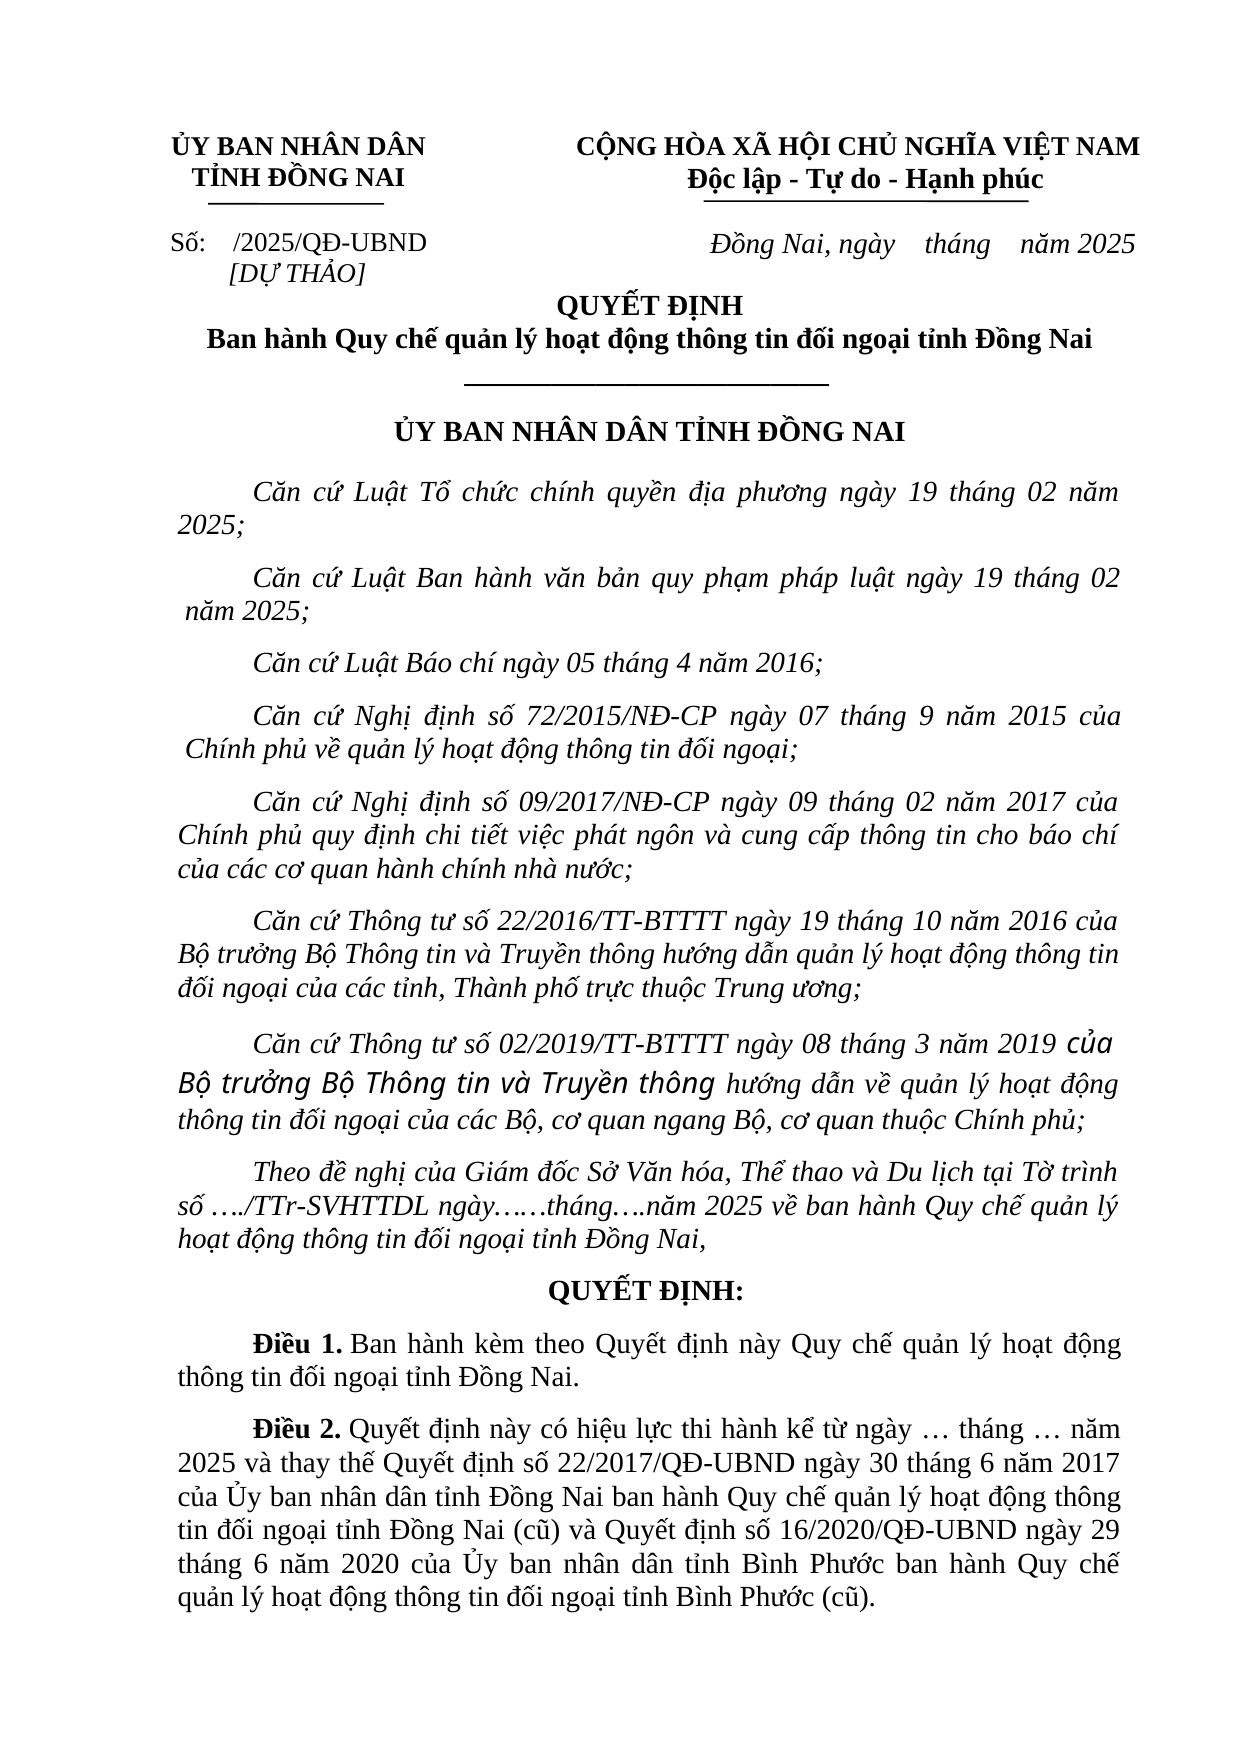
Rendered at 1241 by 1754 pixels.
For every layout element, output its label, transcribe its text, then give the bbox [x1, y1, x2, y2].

text Căn cứ Thông tư số 02/2019/TT-BTTTT ngày 08 tháng 3 năm 2019 của Bộ trưởng Bộ Thông tin và Truyền thông hướng dẫn về quản lý hoạt động thông tin đối ngoại của các Bộ, cơ quan ngang Bộ, cơ quan thuộc Chính phủ; [177, 1022, 1122, 1135]
text Căn cứ Nghị định số 72/2015/NĐ-CP ngày 07 tháng 9 năm 2015 của Chính phủ về quản lý hoạt động thông tin đối ngoại; [177, 698, 1122, 765]
table_cell Số: /2025/QĐ-UBND [DỰ THẢO] [137, 226, 460, 288]
text Điều 2. Quyết định này có hiệu lực thi hành kể từ ngày … tháng … năm 2025 và thay thế Quyết định số 22/2017/QĐ-UBND ngày 30 tháng 6 năm 2017 của Ủy ban nhân dân tỉnh Đồng Nai ban hành Quy chế quản lý hoạt động thông tin đối ngoại tỉnh Đồng Nai (cũ) và Quyết định số 16/2020/QĐ-UBND ngày 29 tháng 6 năm 2020 của Ủy ban nhân dân tỉnh Bình Phước ban hành Quy chế quản lý hoạt động thông tin đối ngoại tỉnh Bình Phước (cũ). [177, 1412, 1122, 1613]
text Căn cứ Luật Ban hành văn bản quy phạm pháp luật ngày 19 tháng 02 năm 2025; [177, 560, 1122, 627]
text Ban hành Quy chế quản lý hoạt động thông tin đối ngoại tỉnh Đồng Nai [177, 322, 1122, 355]
text Điều 1. Ban hành kèm theo Quyết định này Quy chế quản lý hoạt động thông tin đối ngoại tỉnh Đồng Nai. [177, 1326, 1122, 1393]
table_cell Đồng Nai, ngày tháng năm 2025 [460, 226, 1162, 288]
table_header ỦY BAN NHÂN DÂN TỈNH ĐỒNG NAI [137, 130, 460, 226]
text ỦY BAN NHÂN DÂN TỈNH ĐỒNG NAI [177, 414, 1122, 448]
text Căn cứ Luật Báo chí ngày 05 tháng 4 năm 2016; [177, 646, 1122, 679]
text _________________________ [177, 355, 1122, 389]
subtitle QUYẾT ĐỊNH [177, 288, 1122, 322]
table_header CỘNG HÒA XÃ HỘI CHỦ NGHĨA VIỆT Độc lập - Tự do - Hạnh phúc [460, 130, 1162, 226]
text Căn cứ Nghị định số 09/2017/NĐ-CP ngày 09 tháng 02 năm 2017 của Chính phủ quy định chi tiết việc phát ngôn và cung cấp thông tin cho báo chí của các cơ quan hành chính nhà nước; [177, 784, 1122, 884]
text Căn cứ Luật Tổ chức chính quyền địa phương ngày 19 tháng 02 năm 2025; [177, 474, 1122, 541]
text QUYẾT ĐỊNH: [177, 1273, 1122, 1307]
text Theo đề nghị của Giám đốc Sở Văn hóa, Thể thao và Du lịch tại Tờ trình số …./TTr-SVHTTDL ngày……tháng….năm 2025 về ban hành Quy chế quản lý hoạt động thông tin đối ngoại tỉnh Đồng Nai, [177, 1154, 1122, 1255]
text Căn cứ Thông tư số 22/2016/TT-BTTTT ngày 19 tháng 10 năm 2016 của Bộ trưởng Bộ Thông tin và Truyền thông hướng dẫn quản lý hoạt động thông tin đối ngoại của các tỉnh, Thành phố trực thuộc Trung ương; [177, 903, 1122, 1004]
